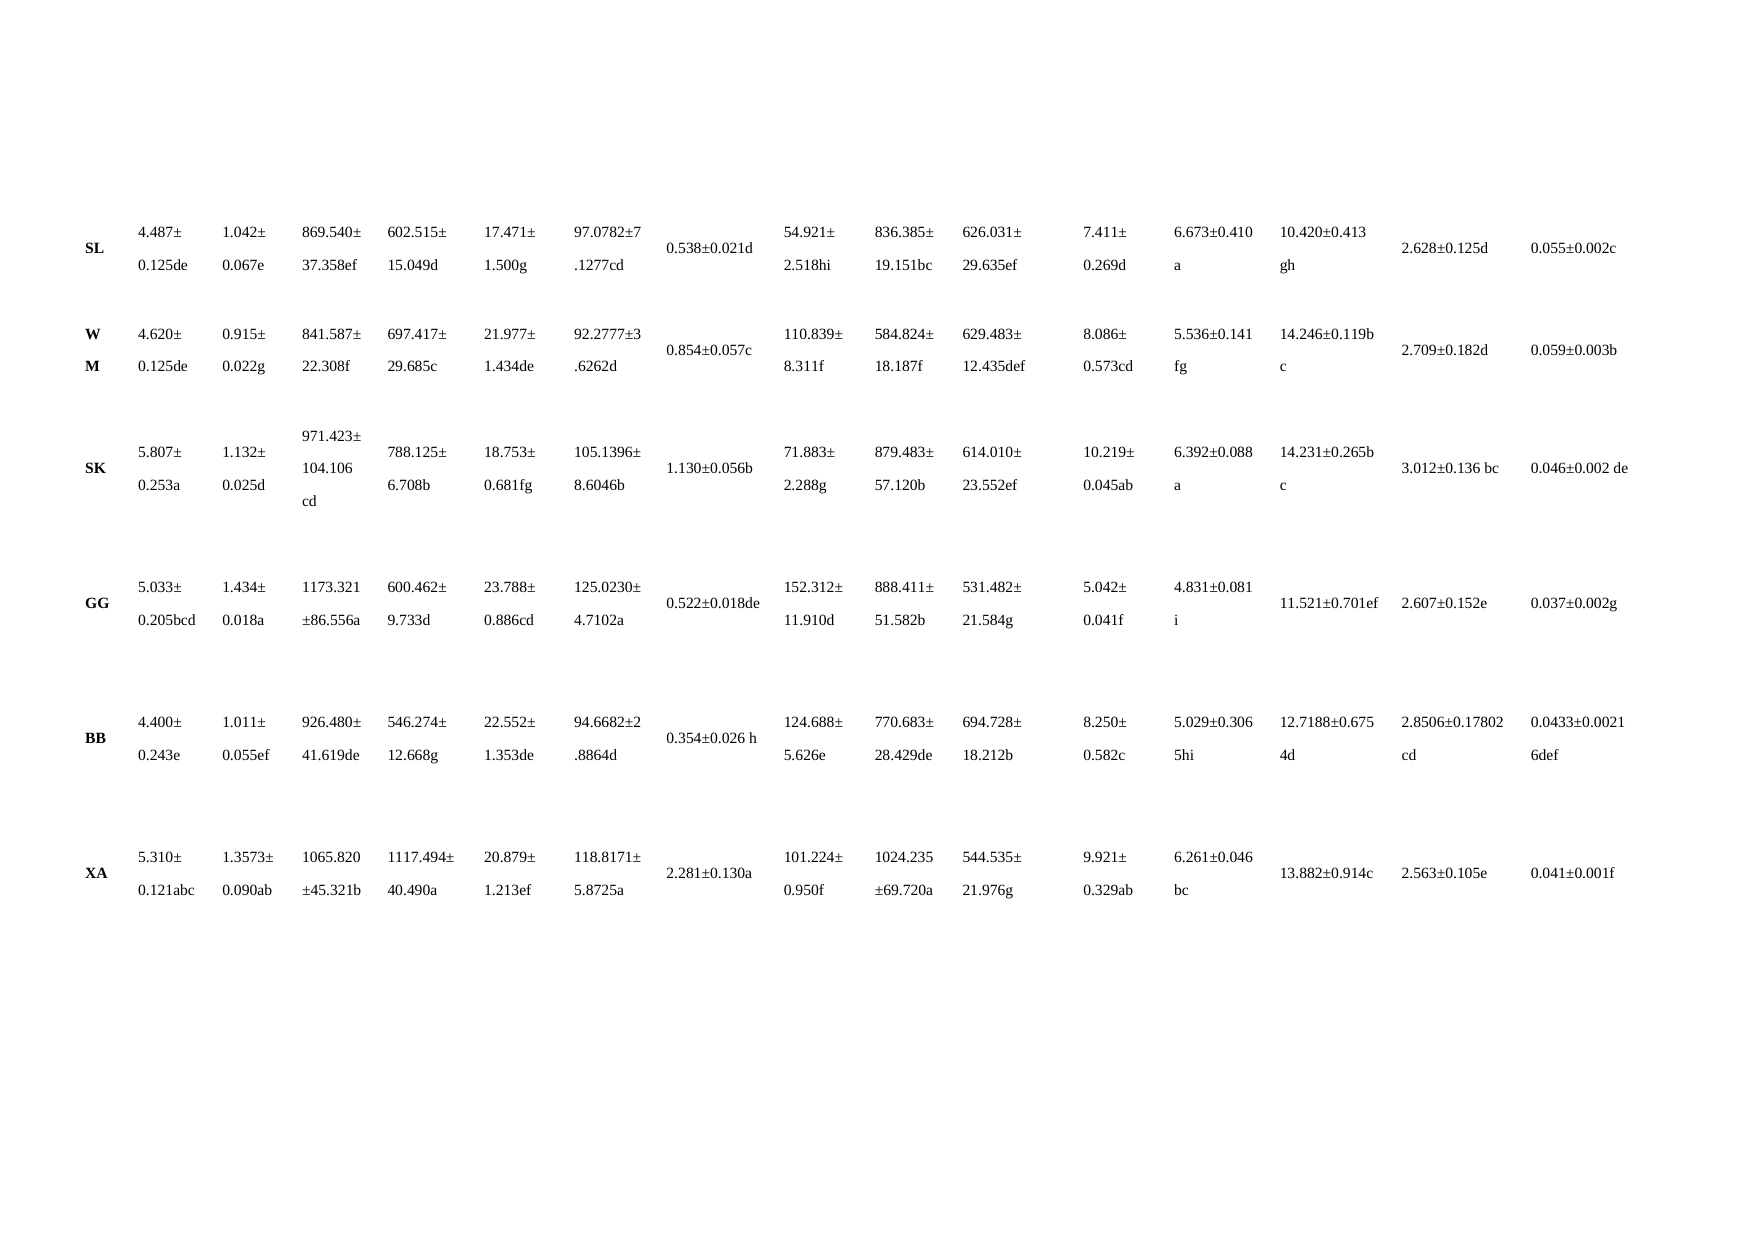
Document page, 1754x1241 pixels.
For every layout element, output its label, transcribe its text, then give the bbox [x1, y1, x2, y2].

table_cell 5.536±0.141 fg [1163, 299, 1268, 401]
table_cell 694.728± 18.212b [951, 671, 1072, 806]
table_cell 841.587±22.308f [291, 299, 376, 401]
table_cell 10.219± 0.045ab [1072, 401, 1163, 536]
table_cell 5.807± 0.253a [127, 401, 211, 536]
table_cell 7.411± 0.269d [1072, 198, 1163, 299]
table_cell 22.552± 1.353de [473, 671, 563, 806]
table_cell 926.480±41.619de [291, 671, 376, 806]
table_cell 152.312± 11.910d [772, 536, 863, 671]
table_cell 836.385± 19.151bc [863, 198, 951, 299]
table_cell 2.628±0.125d [1390, 198, 1519, 299]
table_cell 1.130±0.056b [655, 401, 772, 536]
table_cell 4.831±0.081i [1163, 536, 1268, 671]
table_cell 8.250± 0.582c [1072, 671, 1163, 806]
table_cell 1.011± 0.055ef [211, 671, 291, 806]
table_cell 788.125± 6.708b [376, 401, 473, 536]
table_cell 124.688± 5.626e [772, 671, 863, 806]
table_cell 14.231±0.265bc [1268, 401, 1390, 536]
table_cell 0.854±0.057c [655, 299, 772, 401]
table_cell 2.8506±0.17802cd [1390, 671, 1519, 806]
table_cell 770.683± 28.429de [863, 671, 951, 806]
table_cell 971.423±104.106 cd [291, 401, 376, 536]
table_cell 2.607±0.152e [1390, 536, 1519, 671]
table_cell 869.540±37.358ef [291, 198, 376, 299]
table_cell 5.042± 0.041f [1072, 536, 1163, 671]
table_cell 125.0230±4.7102a [563, 536, 655, 671]
table_cell 71.883± 2.288g [772, 401, 863, 536]
table_cell 12.7188±0.6754d [1268, 671, 1390, 806]
table_cell 1.3573±0.090ab [211, 806, 291, 941]
table_cell 584.824± 18.187f [863, 299, 951, 401]
table_cell 6.392±0.088a [1163, 401, 1268, 536]
table_cell 105.1396±8.6046b [563, 401, 655, 536]
table_cell 18.753± 0.681fg [473, 401, 563, 536]
table_cell 888.411± 51.582b [863, 536, 951, 671]
table_cell 6.261±0.046bc [1163, 806, 1268, 941]
table_cell 11.521±0.701ef [1268, 536, 1390, 671]
table_cell 1.042± 0.067e [211, 198, 291, 299]
table_cell 2.281±0.130a [655, 806, 772, 941]
table_cell 3.012±0.136 bc [1390, 401, 1519, 536]
table_cell 0.046±0.002 de [1519, 401, 1642, 536]
table_cell 92.2777±3.6262d [563, 299, 655, 401]
table_cell 600.462± 9.733d [376, 536, 473, 671]
table_cell SK [74, 401, 127, 536]
table_cell 13.882±0.914c [1268, 806, 1390, 941]
table_cell 4.487± 0.125de [127, 198, 211, 299]
table_cell 94.6682±2.8864d [563, 671, 655, 806]
table_cell 2.563±0.105e [1390, 806, 1519, 941]
table_cell 1.434± 0.018a [211, 536, 291, 671]
table_cell 0.915± 0.022g [211, 299, 291, 401]
table_cell 110.839± 8.311f [772, 299, 863, 401]
table_cell 1173.321±86.556a [291, 536, 376, 671]
table_cell 1117.494± 40.490a [376, 806, 473, 941]
table_cell 879.483± 57.120b [863, 401, 951, 536]
table_cell 97.0782±7.1277cd [563, 198, 655, 299]
table_cell 626.031± 29.635ef [951, 198, 1072, 299]
table_cell WM [74, 299, 127, 401]
table_cell 629.483± 12.435def [951, 299, 1072, 401]
table_cell 10.420±0.413 gh [1268, 198, 1390, 299]
table_cell 118.8171±5.8725a [563, 806, 655, 941]
table_cell 0.538±0.021d [655, 198, 772, 299]
table_cell 546.274± 12.668g [376, 671, 473, 806]
table_cell 5.033± 0.205bcd [127, 536, 211, 671]
table_cell 23.788± 0.886cd [473, 536, 563, 671]
table_cell 4.620± 0.125de [127, 299, 211, 401]
table_cell 54.921± 2.518hi [772, 198, 863, 299]
table_cell 21.977± 1.434de [473, 299, 563, 401]
table_cell 614.010± 23.552ef [951, 401, 1072, 536]
table_cell 0.037±0.002g [1519, 536, 1642, 671]
table_cell 0.059±0.003b [1519, 299, 1642, 401]
table_cell 20.879± 1.213ef [473, 806, 563, 941]
table_cell BB [74, 671, 127, 806]
table_cell 544.535± 21.976g [951, 806, 1072, 941]
table_cell 8.086± 0.573cd [1072, 299, 1163, 401]
table_cell 14.246±0.119bc [1268, 299, 1390, 401]
table_cell 101.224± 0.950f [772, 806, 863, 941]
table_cell SL [74, 198, 127, 299]
table_cell 1065.820±45.321b [291, 806, 376, 941]
table_cell 9.921± 0.329ab [1072, 806, 1163, 941]
table_cell XA [74, 806, 127, 941]
table_cell 5.310± 0.121abc [127, 806, 211, 941]
table_cell 6.673±0.410a [1163, 198, 1268, 299]
table_cell 0.041±0.001f [1519, 806, 1642, 941]
table_cell 0.0433±0.00216def [1519, 671, 1642, 806]
table_cell 5.029±0.3065hi [1163, 671, 1268, 806]
table_cell 697.417± 29.685c [376, 299, 473, 401]
table_cell 0.354±0.026 h [655, 671, 772, 806]
table_cell 4.400± 0.243e [127, 671, 211, 806]
table_cell 602.515± 15.049d [376, 198, 473, 299]
table_cell 1024.235±69.720a [863, 806, 951, 941]
table_cell 17.471± 1.500g [473, 198, 563, 299]
table_cell GG [74, 536, 127, 671]
table_cell 0.055±0.002c [1519, 198, 1642, 299]
table_cell 0.522±0.018de [655, 536, 772, 671]
table_cell 531.482± 21.584g [951, 536, 1072, 671]
table_cell 2.709±0.182d [1390, 299, 1519, 401]
table_cell 1.132± 0.025d [211, 401, 291, 536]
